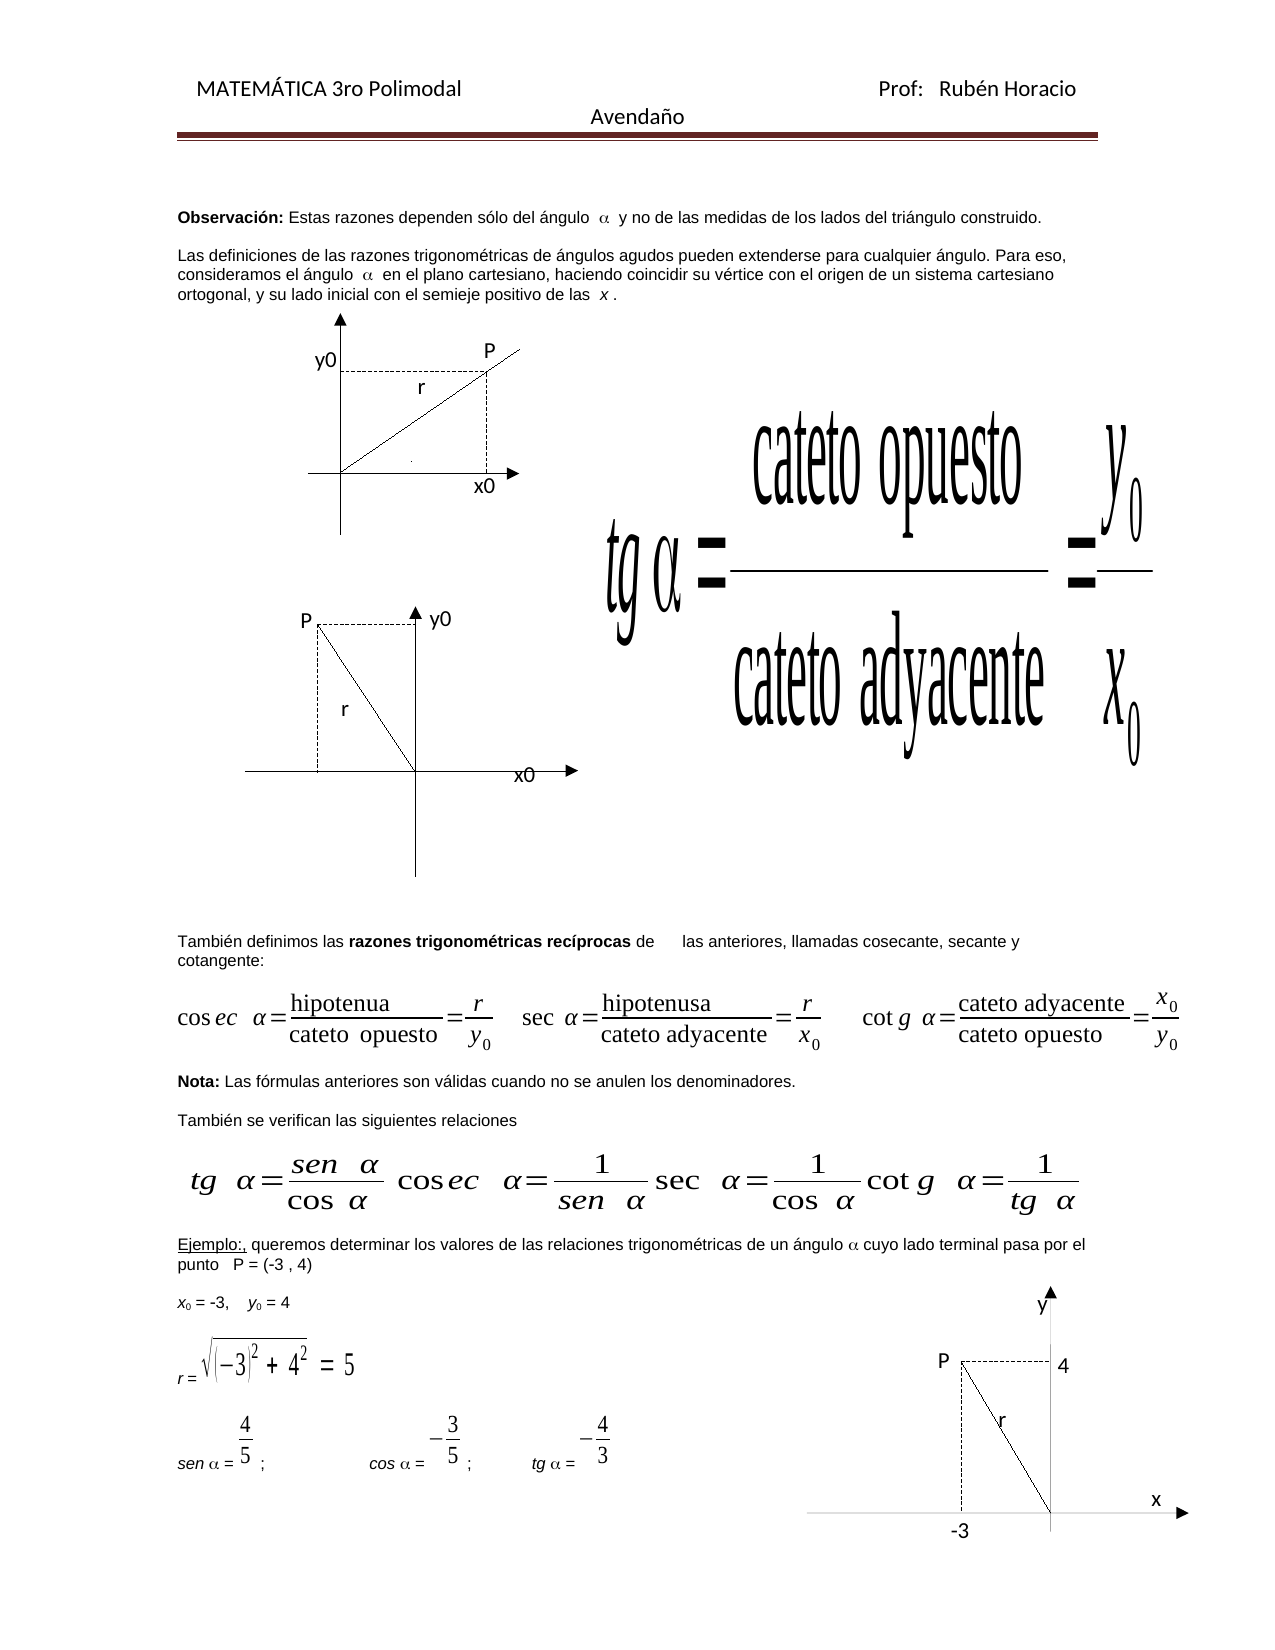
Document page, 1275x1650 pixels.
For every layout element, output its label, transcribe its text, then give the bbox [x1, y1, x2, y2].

text También se verifican las siguientes relaciones [177, 1111, 1098, 1130]
text También definimos las razones trigonométricas recíprocas de las anteriores, llamadas cosecante, secante y cotangente: [177, 932, 1098, 970]
text Observación: Estas razones dependen sólo del ángulo y no de las medidas de los lados del triángulo construido. [177, 208, 1098, 227]
text Las definiciones de las razones trigonométricas de ángulos agudos pueden extenderse para cualquier ángulo. Para eso, consideramos el ángulo en el plano cartesiano, haciendo coincidir su vértice con el origen de un sistema cartesiano ortogonal, y su lado inicial con el semieje positivo de las x . [177, 246, 1098, 304]
text r = [177, 1336, 1098, 1388]
text Ejemplo:, queremos determinar los valores de las relaciones trigonométricas de un ángulo cuyo lado terminal pasa por el punto P = (3 , 4) [177, 1235, 1098, 1274]
text sen =; cos =; tg = [177, 1411, 1098, 1473]
text x0 = 3, y0 = 4 [177, 1293, 1098, 1312]
text Nota: Las fórmulas anteriores son válidas cuando no se anulen los denominadores. [177, 1072, 1098, 1091]
